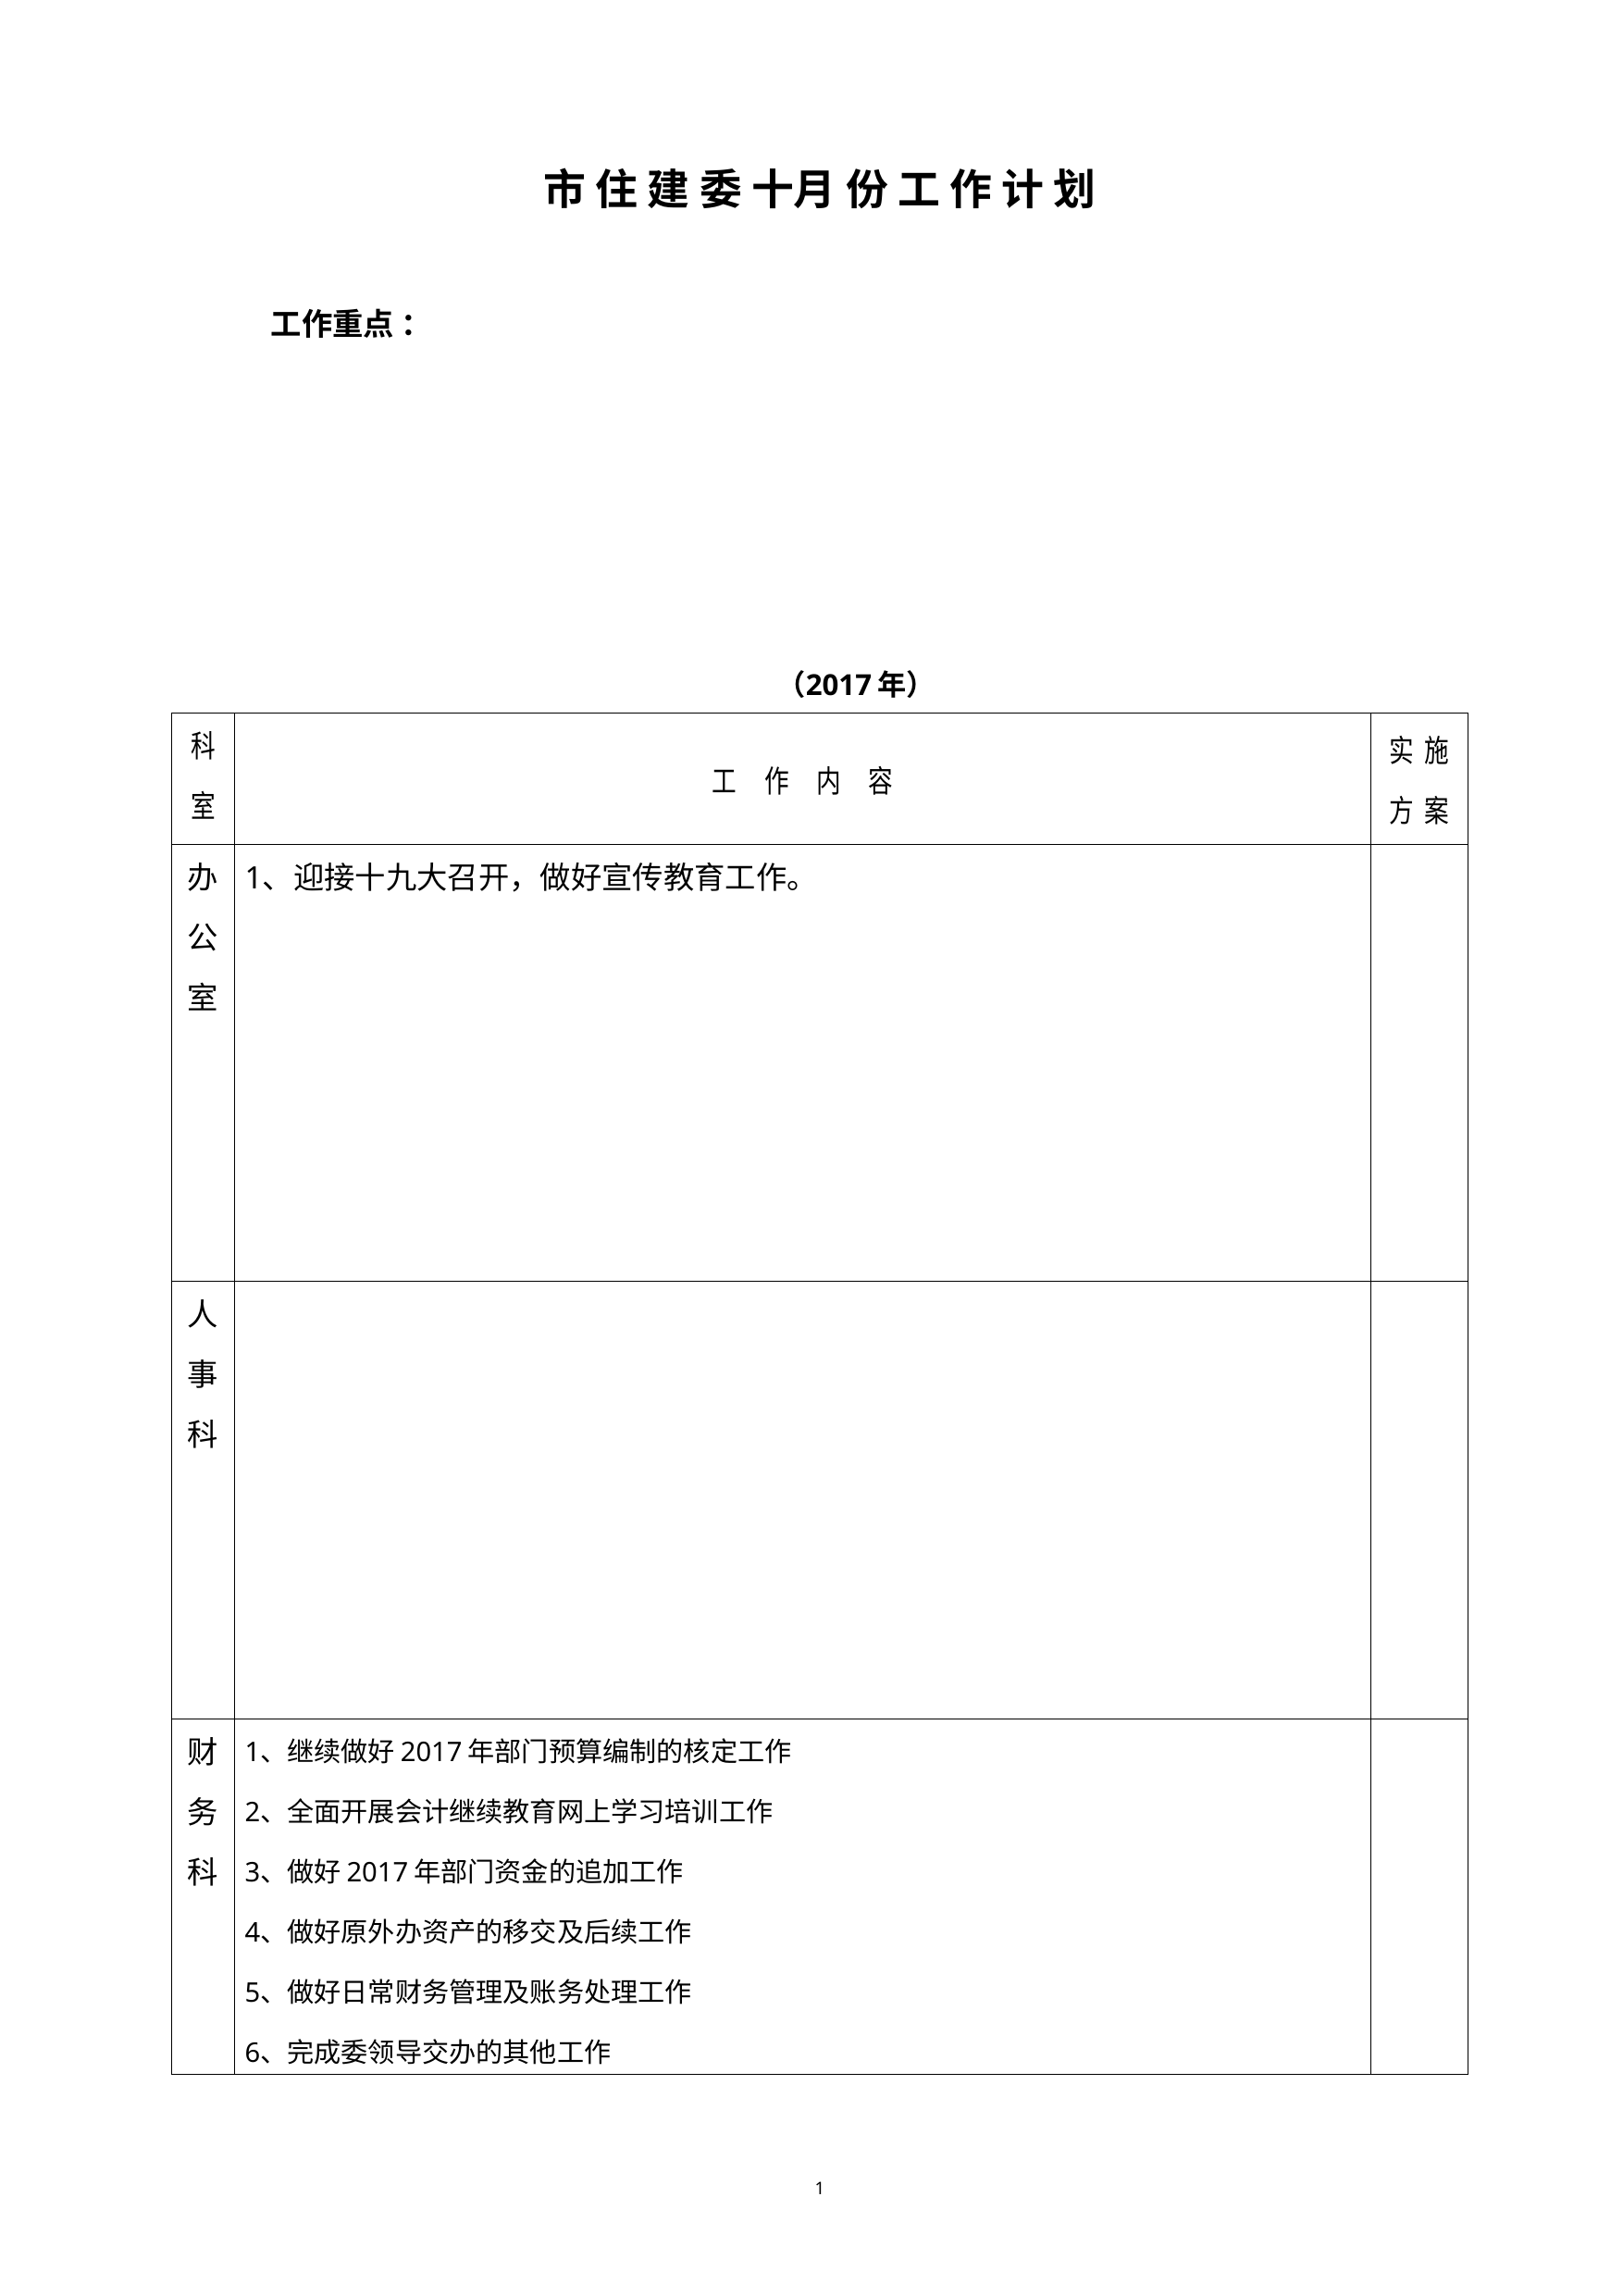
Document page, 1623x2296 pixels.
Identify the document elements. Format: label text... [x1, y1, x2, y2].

text 工作重点 ： [71, 292, 1568, 352]
table_cell 1、继续做好2017年部门预算编制的核定工作 2、全面开展会计继续教育网上学习培训工作 3、做好2017年部门资金的追加工作 4、做好原外办资产的移交及后续工作 5、做好日常财务管理及账务处理工作 6、完成委领导交办的其他工作 [235, 1719, 1370, 2074]
text （2017年） [258, 652, 1568, 713]
table_cell 人 事 科 [172, 1282, 234, 1719]
table_cell 财 务 科 [172, 1719, 234, 2074]
table_cell [235, 1282, 1370, 1719]
table_header 科室 [172, 714, 234, 844]
table_cell 办 公 室 [172, 845, 234, 1281]
table_cell [1371, 1282, 1468, 1719]
table_header 工 作 内 容 [235, 714, 1370, 844]
table_cell [1371, 1719, 1468, 2074]
text 市 住 建 委 十月 份 工 作 计 划 [71, 141, 1568, 231]
table_cell 1、迎接十九大召开，做好宣传教育工作。 [235, 845, 1370, 1281]
table_cell [1371, 845, 1468, 1281]
table_header 实 施 方 案 [1371, 714, 1468, 844]
